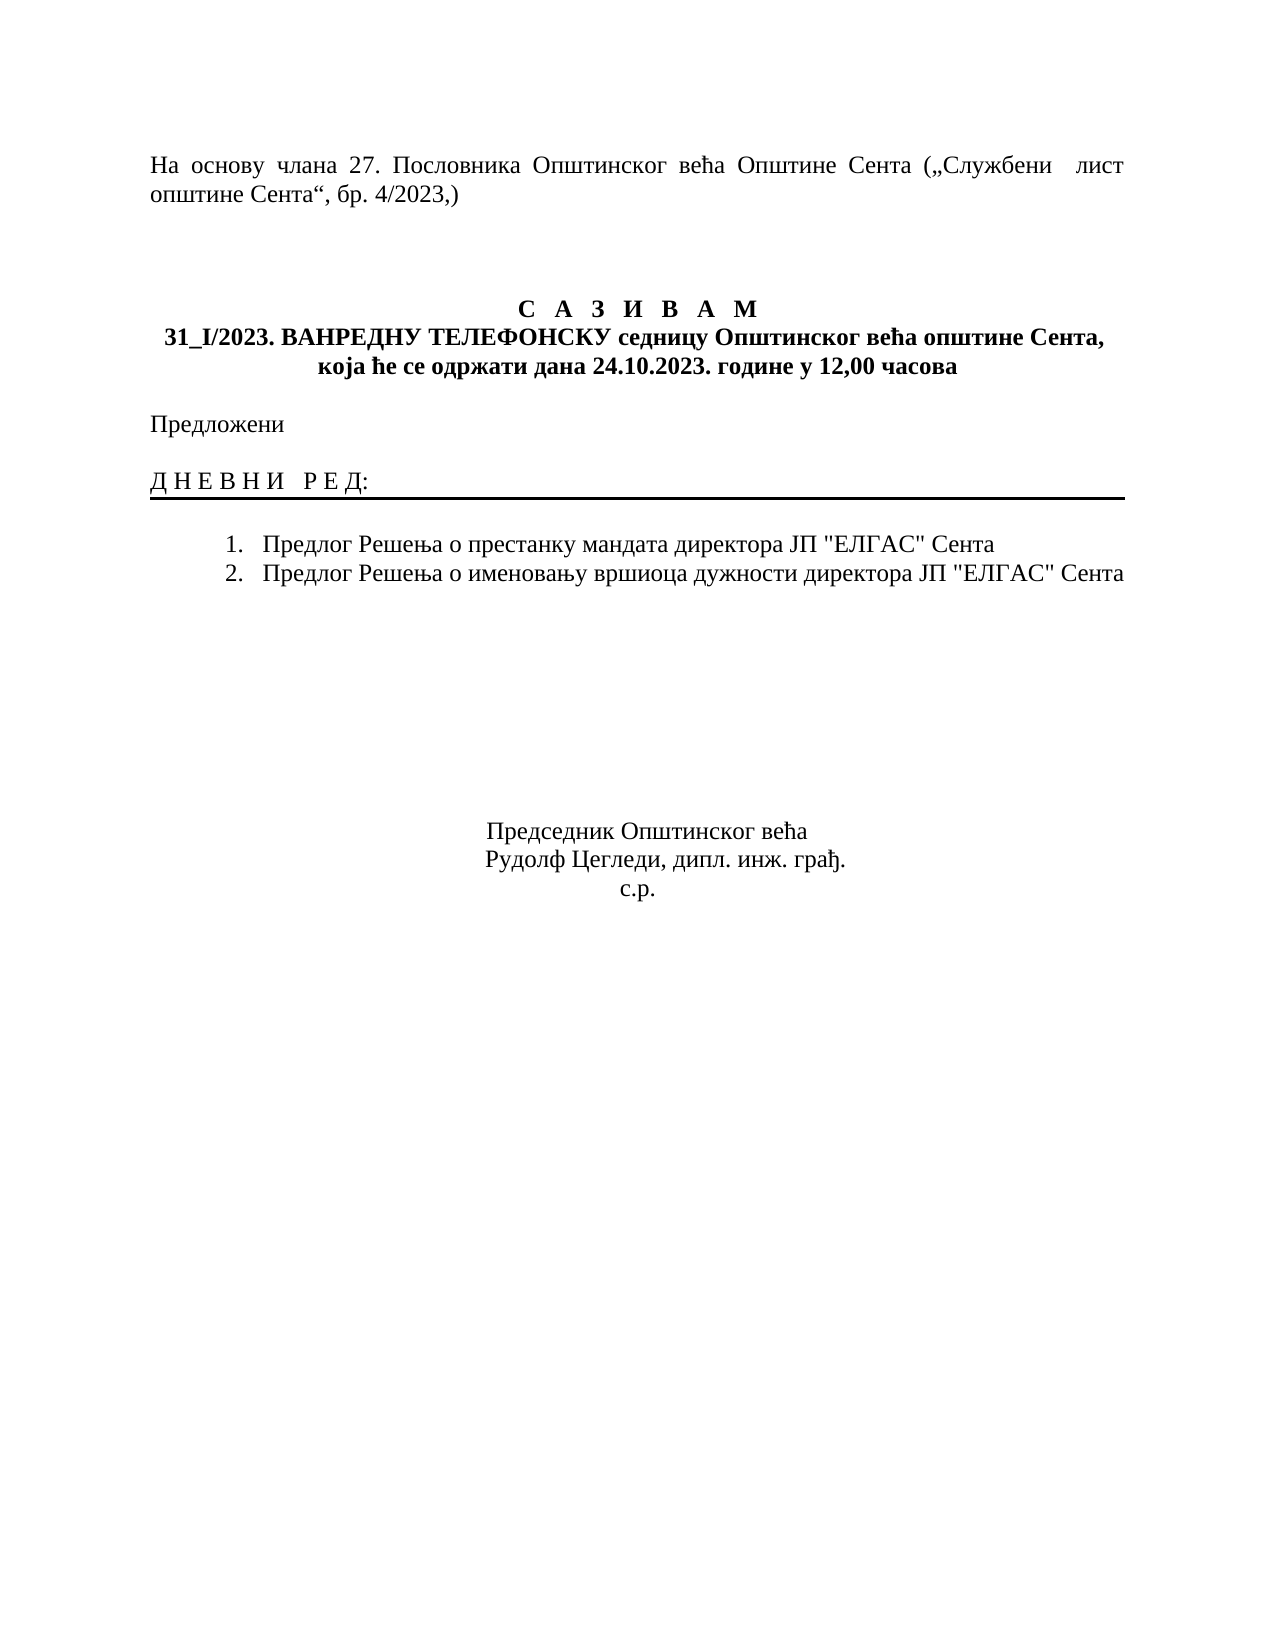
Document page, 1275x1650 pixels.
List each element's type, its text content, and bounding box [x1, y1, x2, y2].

table_header Председник Општинског већа Рудолф Цегледи, дипл. инж. грађ. с.р. [416, 701, 859, 902]
text Д Н Е В Н И Р Е Д: [150, 466, 1125, 497]
list Предлог Решења о именовању вршиоца дужности директора ЈП "ЕЛГАС" Сента [225, 558, 1125, 586]
list Предлог Решења о престанку мандата директора ЈП "ЕЛГАС" Сента [225, 529, 1125, 558]
text На основу члана 27. Пословника Општинског већа Општине Сента („Службени лист општине Сента“, бр. 4/2023,) [150, 150, 1125, 207]
text Предложени [150, 409, 1125, 437]
text С A З И В A M [150, 294, 1125, 322]
text 31_I/2023. ВАНРЕДНУ ТЕЛЕФОНСКУ седницу Општинског већа општине Сента, која ће се одржати дана 24.10.2023. године у 12,00 часова [150, 322, 1125, 380]
